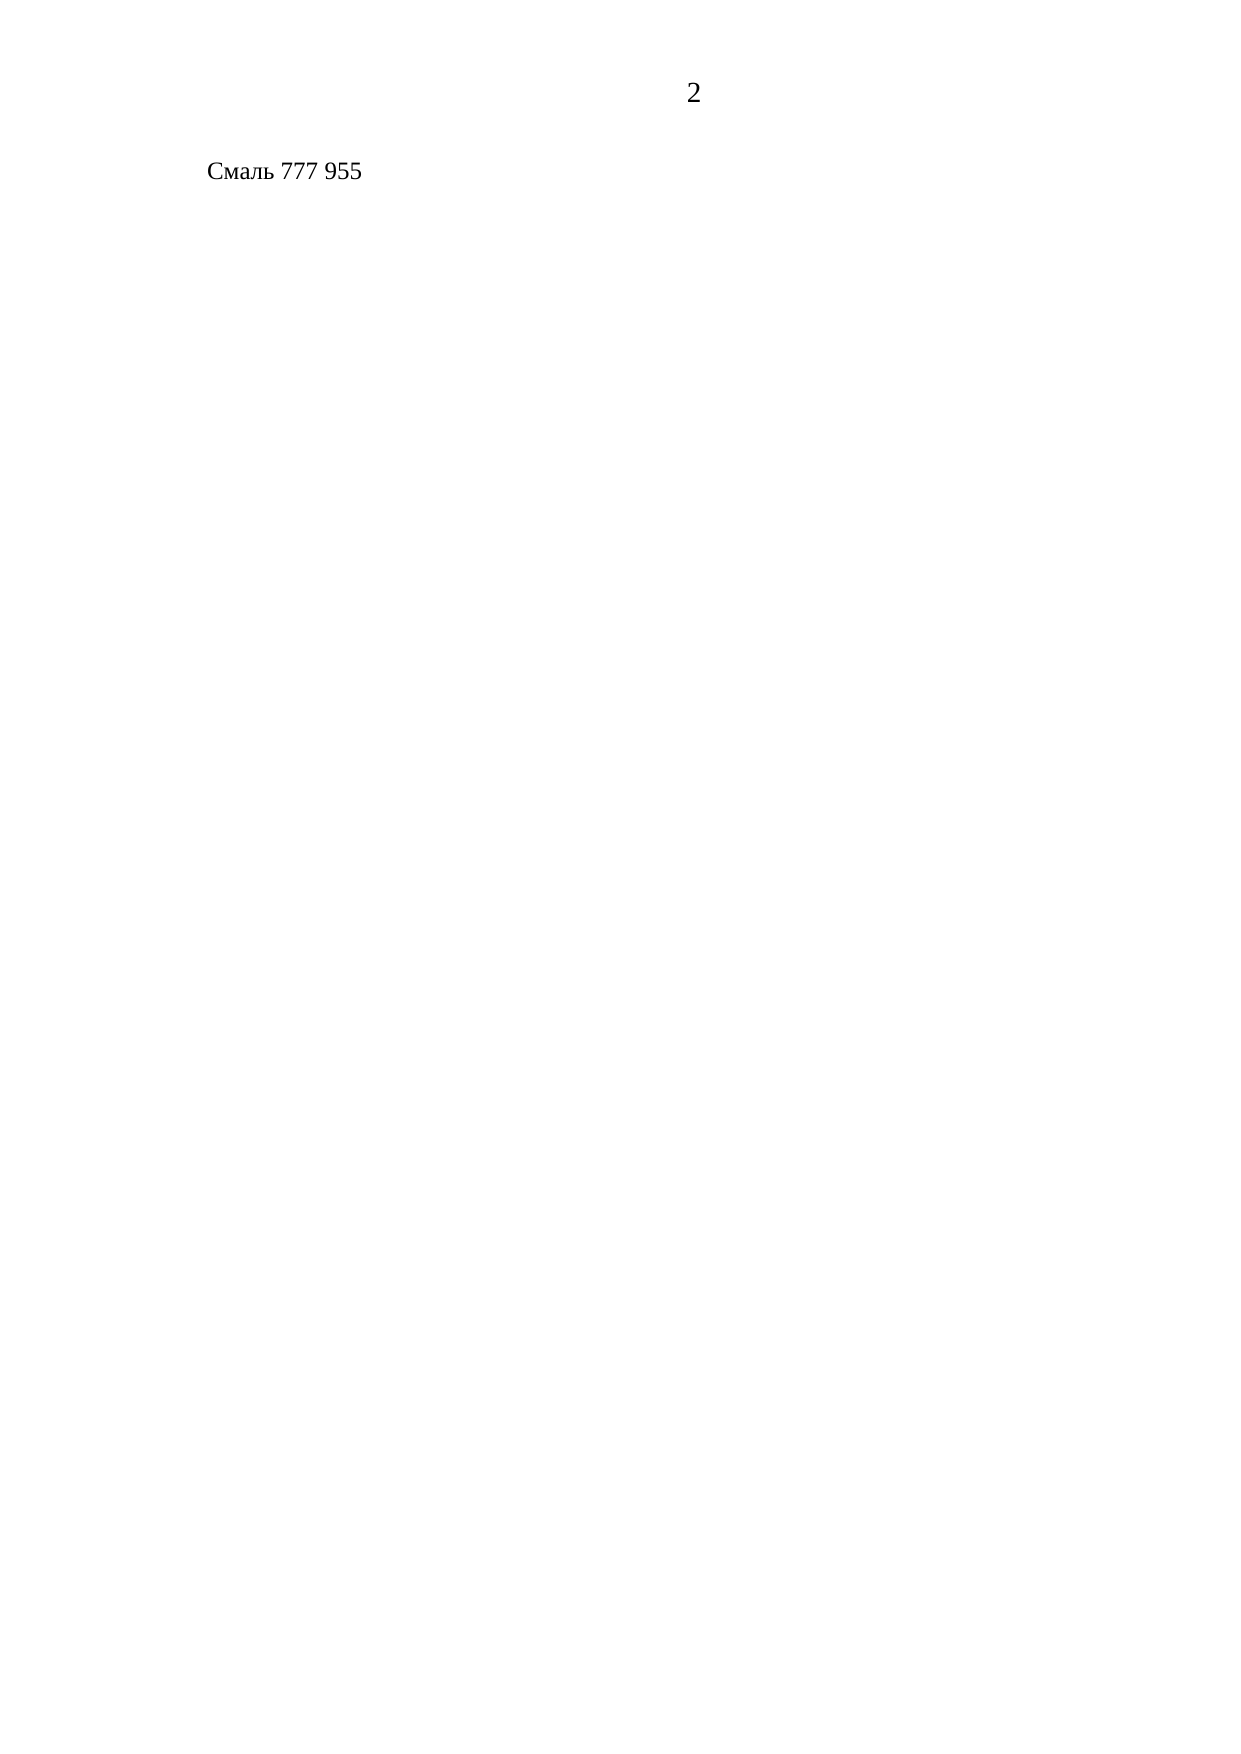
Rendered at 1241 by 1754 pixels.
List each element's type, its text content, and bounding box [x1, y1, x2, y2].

text Смаль 777 955 [207, 156, 1181, 185]
